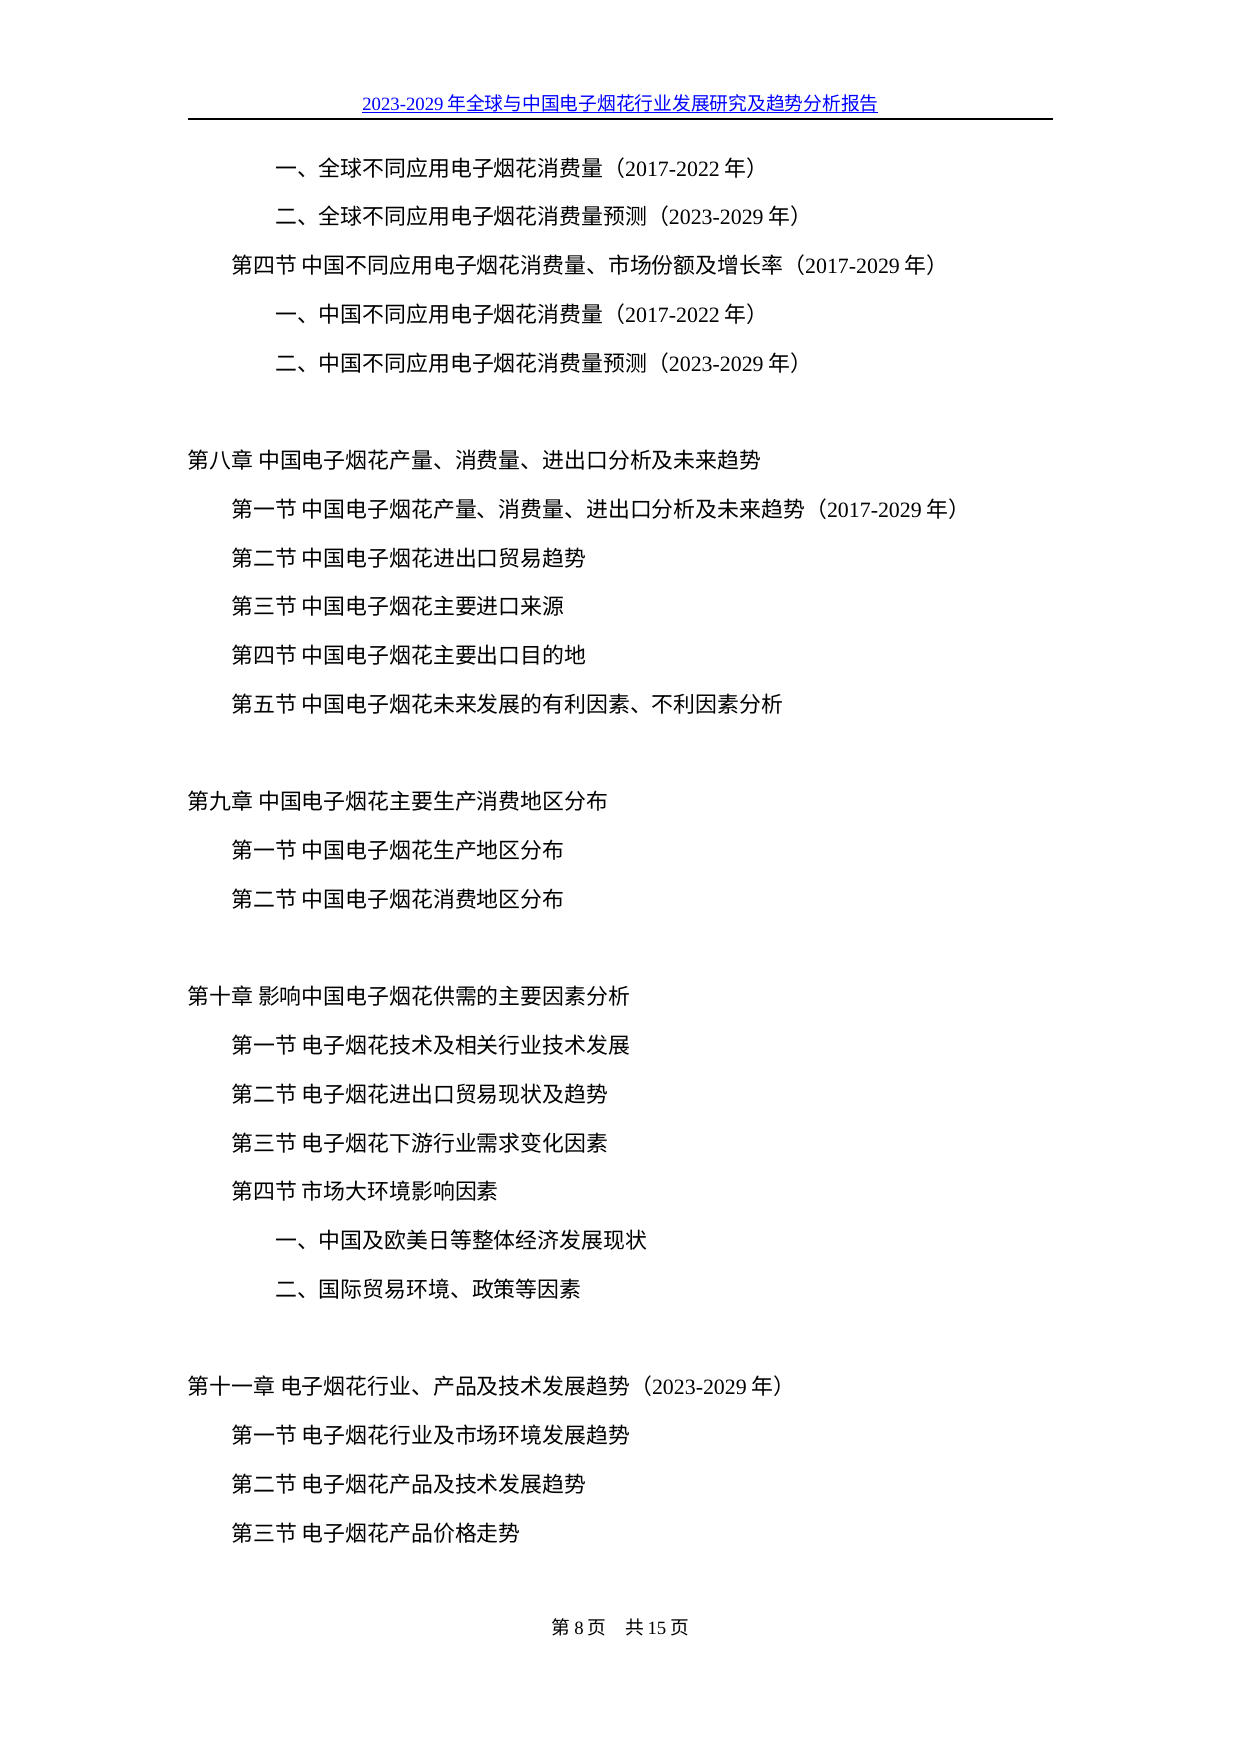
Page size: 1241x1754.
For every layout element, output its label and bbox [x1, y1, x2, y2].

text [187, 150, 1053, 1548]
